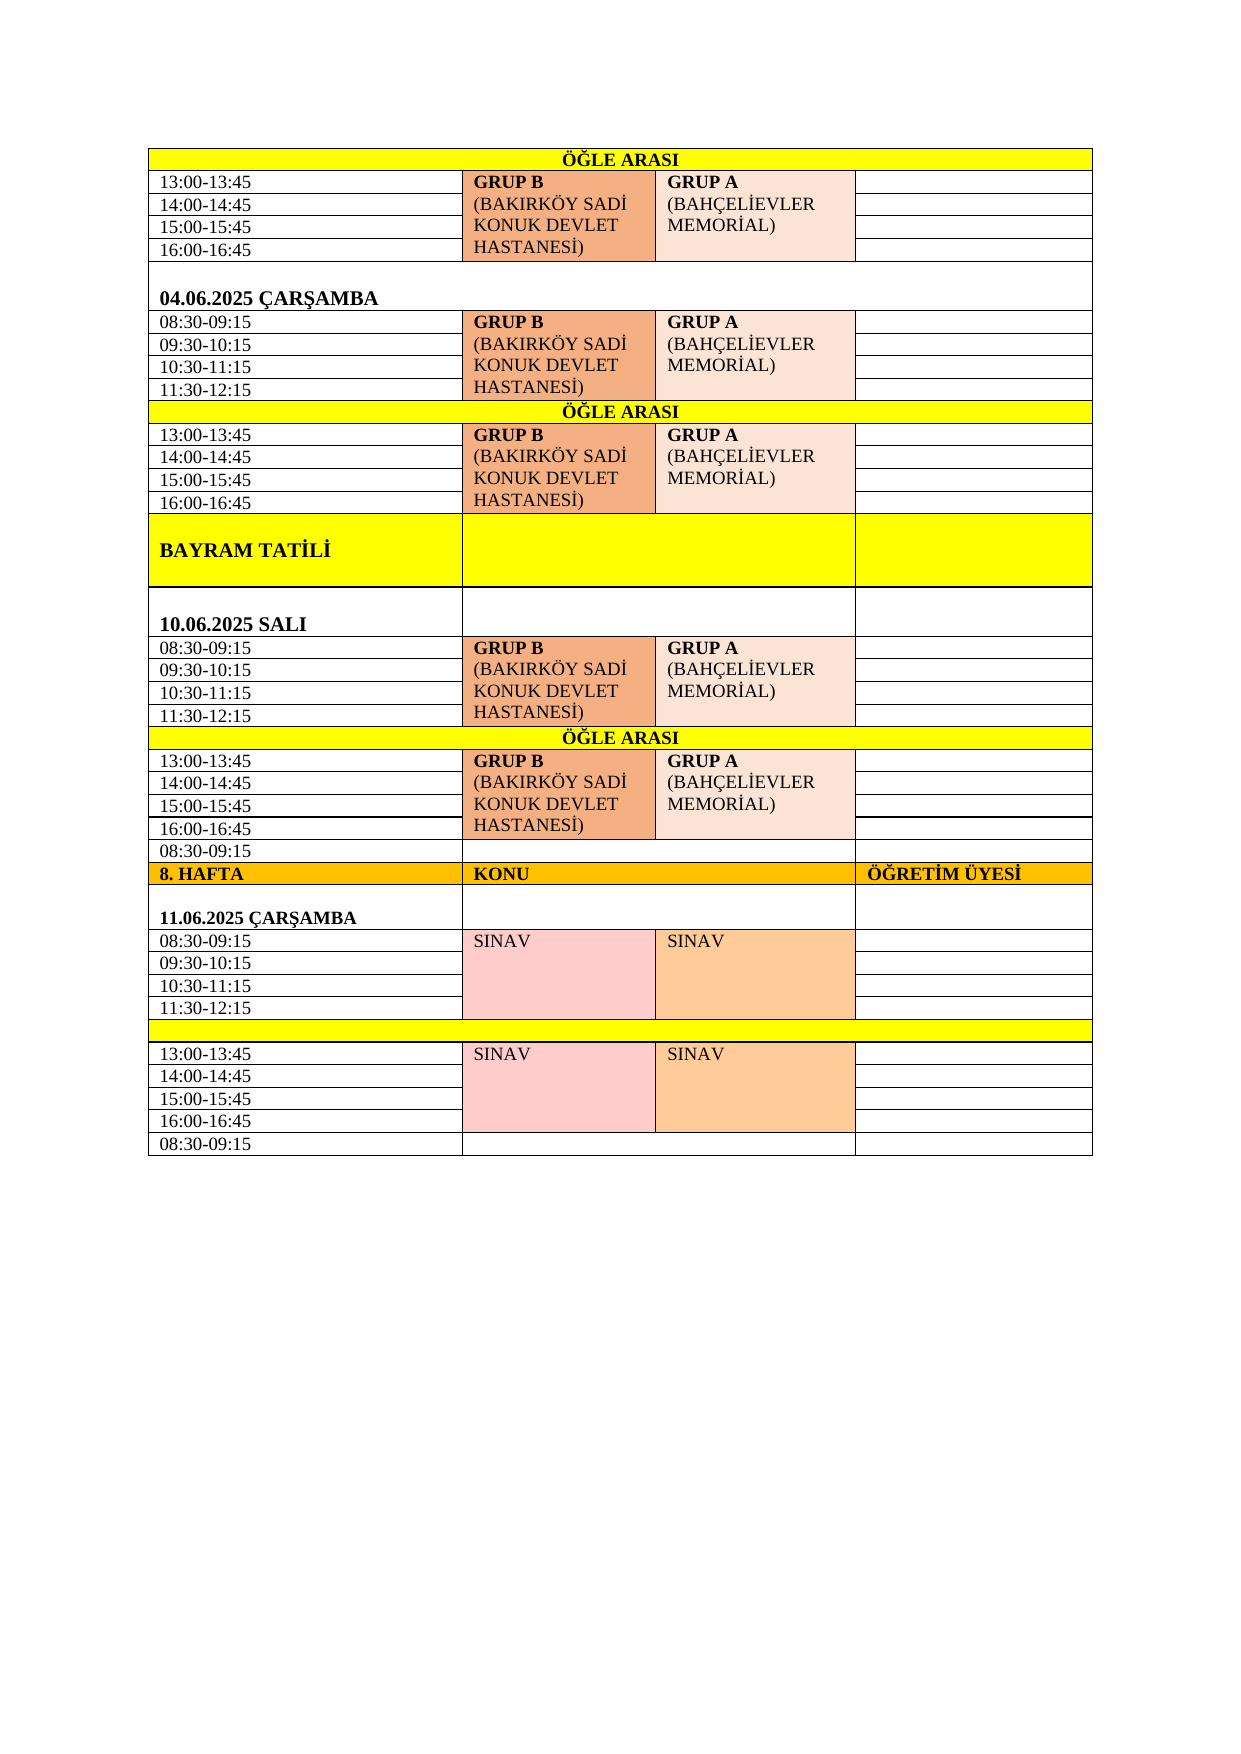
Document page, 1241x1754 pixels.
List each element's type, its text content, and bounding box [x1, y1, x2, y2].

table_cell [856, 818, 1092, 839]
table_cell 04.06.2025 ÇARŞAMBA [149, 262, 1092, 310]
table_cell 13:00-13:45 [149, 750, 462, 771]
table_cell [856, 311, 1092, 332]
table_cell [856, 975, 1092, 996]
table_cell SINAV [463, 930, 655, 1019]
table_cell 08:30-09:15 [149, 637, 462, 658]
table_cell SINAV [463, 1043, 655, 1132]
table_cell 08:30-09:15 [149, 311, 462, 332]
table_cell 09:30-10:15 [149, 334, 462, 355]
table_cell [856, 682, 1092, 703]
table_cell 08:30-09:15 [149, 930, 462, 951]
table_cell [856, 1043, 1092, 1064]
table_cell [856, 171, 1092, 193]
table_cell [856, 492, 1092, 513]
table_cell GRUP A (BAHÇELİEVLER MEMORİAL) [656, 424, 855, 513]
table_cell [149, 1020, 1092, 1041]
table_cell [856, 795, 1092, 816]
table_cell 14:00-14:45 [149, 1065, 462, 1087]
table_cell 14:00-14:45 [149, 772, 462, 794]
table_cell 10:30-11:15 [149, 975, 462, 996]
table_cell GRUP B (BAKIRKÖY SADİ KONUK DEVLET HASTANESİ) [463, 637, 655, 726]
table_cell [856, 1110, 1092, 1132]
table_cell [856, 216, 1092, 238]
table_cell [856, 469, 1092, 491]
table_cell [856, 356, 1092, 378]
table_cell GRUP A (BAHÇELİEVLER MEMORİAL) [656, 311, 855, 400]
table_cell [856, 637, 1092, 658]
table_cell 10.06.2025 SALI [149, 588, 462, 636]
table_cell 14:00-14:45 [149, 446, 462, 468]
table_cell KONU [463, 863, 855, 884]
table_cell SINAV [656, 1043, 855, 1132]
table_cell 09:30-10:15 [149, 952, 462, 974]
table_cell [856, 588, 1092, 636]
table_cell 11:30-12:15 [149, 379, 462, 400]
table_cell 11:30-12:15 [149, 705, 462, 726]
table_cell 11.06.2025 ÇARŞAMBA [149, 885, 462, 928]
table_cell GRUP A (BAHÇELİEVLER MEMORİAL) [656, 171, 855, 261]
table_cell 10:30-11:15 [149, 682, 462, 703]
table_cell 08:30-09:15 [149, 840, 462, 862]
table_cell 8. HAFTA [149, 863, 462, 884]
table_cell [856, 424, 1092, 445]
table_cell 11:30-12:15 [149, 997, 462, 1019]
table_cell [463, 588, 855, 636]
table_cell ÖĞLE ARASI [149, 401, 1092, 423]
table_cell 16:00-16:45 [149, 818, 462, 839]
table_cell 13:00-13:45 [149, 171, 462, 193]
table_cell 16:00-16:45 [149, 1110, 462, 1132]
table_cell [463, 885, 855, 928]
table_cell [856, 379, 1092, 400]
table_cell [856, 952, 1092, 974]
table_cell [856, 772, 1092, 794]
table_cell 15:00-15:45 [149, 795, 462, 816]
table_cell GRUP A (BAHÇELİEVLER MEMORİAL) [656, 750, 855, 839]
table_cell 15:00-15:45 [149, 216, 462, 238]
table_cell [856, 239, 1092, 261]
table_cell 13:00-13:45 [149, 1043, 462, 1064]
table_cell [856, 997, 1092, 1019]
table_cell [463, 1133, 855, 1154]
table_cell GRUP A (BAHÇELİEVLER MEMORİAL) [656, 637, 855, 726]
table_cell 16:00-16:45 [149, 239, 462, 261]
table_cell [463, 514, 855, 586]
table_cell ÖĞRETİM ÜYESİ [856, 863, 1092, 884]
table_cell 08:30-09:15 [149, 1133, 462, 1154]
table_cell ÖĞLE ARASI [149, 149, 1092, 170]
table_cell GRUP B (BAKIRKÖY SADİ KONUK DEVLET HASTANESİ) [463, 424, 655, 513]
table_cell ÖĞLE ARASI [149, 727, 1092, 749]
table_cell 09:30-10:15 [149, 659, 462, 681]
table_cell [856, 1088, 1092, 1109]
table_cell [856, 446, 1092, 468]
table_cell [856, 514, 1092, 586]
table_cell 14:00-14:45 [149, 194, 462, 215]
table_cell [856, 885, 1092, 928]
table_cell SINAV [656, 930, 855, 1019]
table_cell [856, 659, 1092, 681]
table_cell [856, 705, 1092, 726]
table_cell 16:00-16:45 [149, 492, 462, 513]
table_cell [463, 171, 655, 261]
table_cell [856, 930, 1092, 951]
table_cell [856, 1133, 1092, 1154]
table_cell 15:00-15:45 [149, 1088, 462, 1109]
table_cell [463, 840, 855, 862]
table_cell 10:30-11:15 [149, 356, 462, 378]
table_cell [856, 334, 1092, 355]
table_cell [856, 1065, 1092, 1087]
table_cell BAYRAM TATİLİ [149, 514, 462, 586]
table_cell [856, 840, 1092, 862]
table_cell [463, 311, 655, 400]
table_cell [856, 750, 1092, 771]
table_cell [856, 194, 1092, 215]
table_cell GRUP B (BAKIRKÖY SADİ KONUK DEVLET HASTANESİ) [463, 750, 655, 839]
table_cell 13:00-13:45 [149, 424, 462, 445]
table_cell 15:00-15:45 [149, 469, 462, 491]
